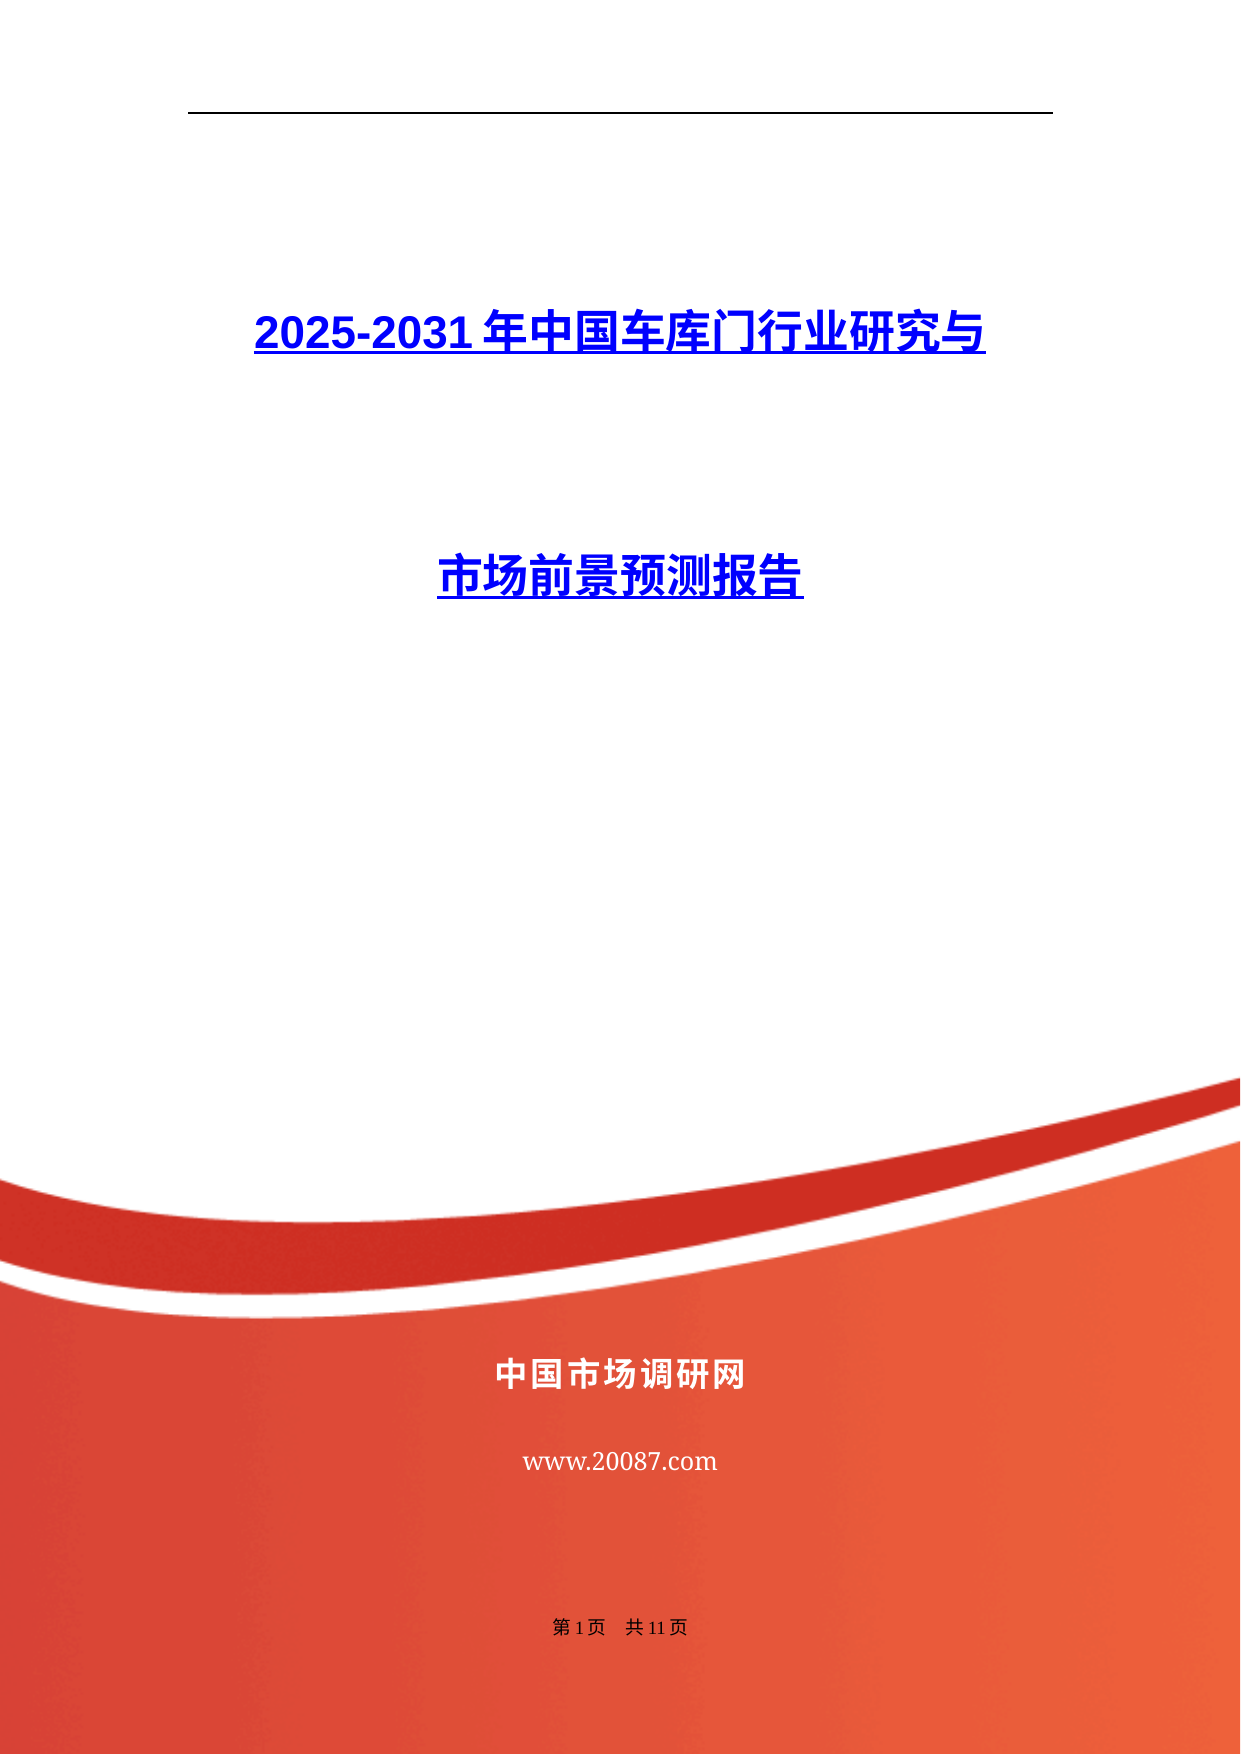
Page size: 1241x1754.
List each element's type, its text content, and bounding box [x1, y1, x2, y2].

text www.20087.com [187, 1428, 1053, 1493]
table_header 2025-2031年中国车库门行业研究与市场前景预测报告 [188, 207, 1053, 773]
subtitle 中国市场调研网 [187, 1339, 1053, 1404]
picture [0, 1006, 1241, 1754]
